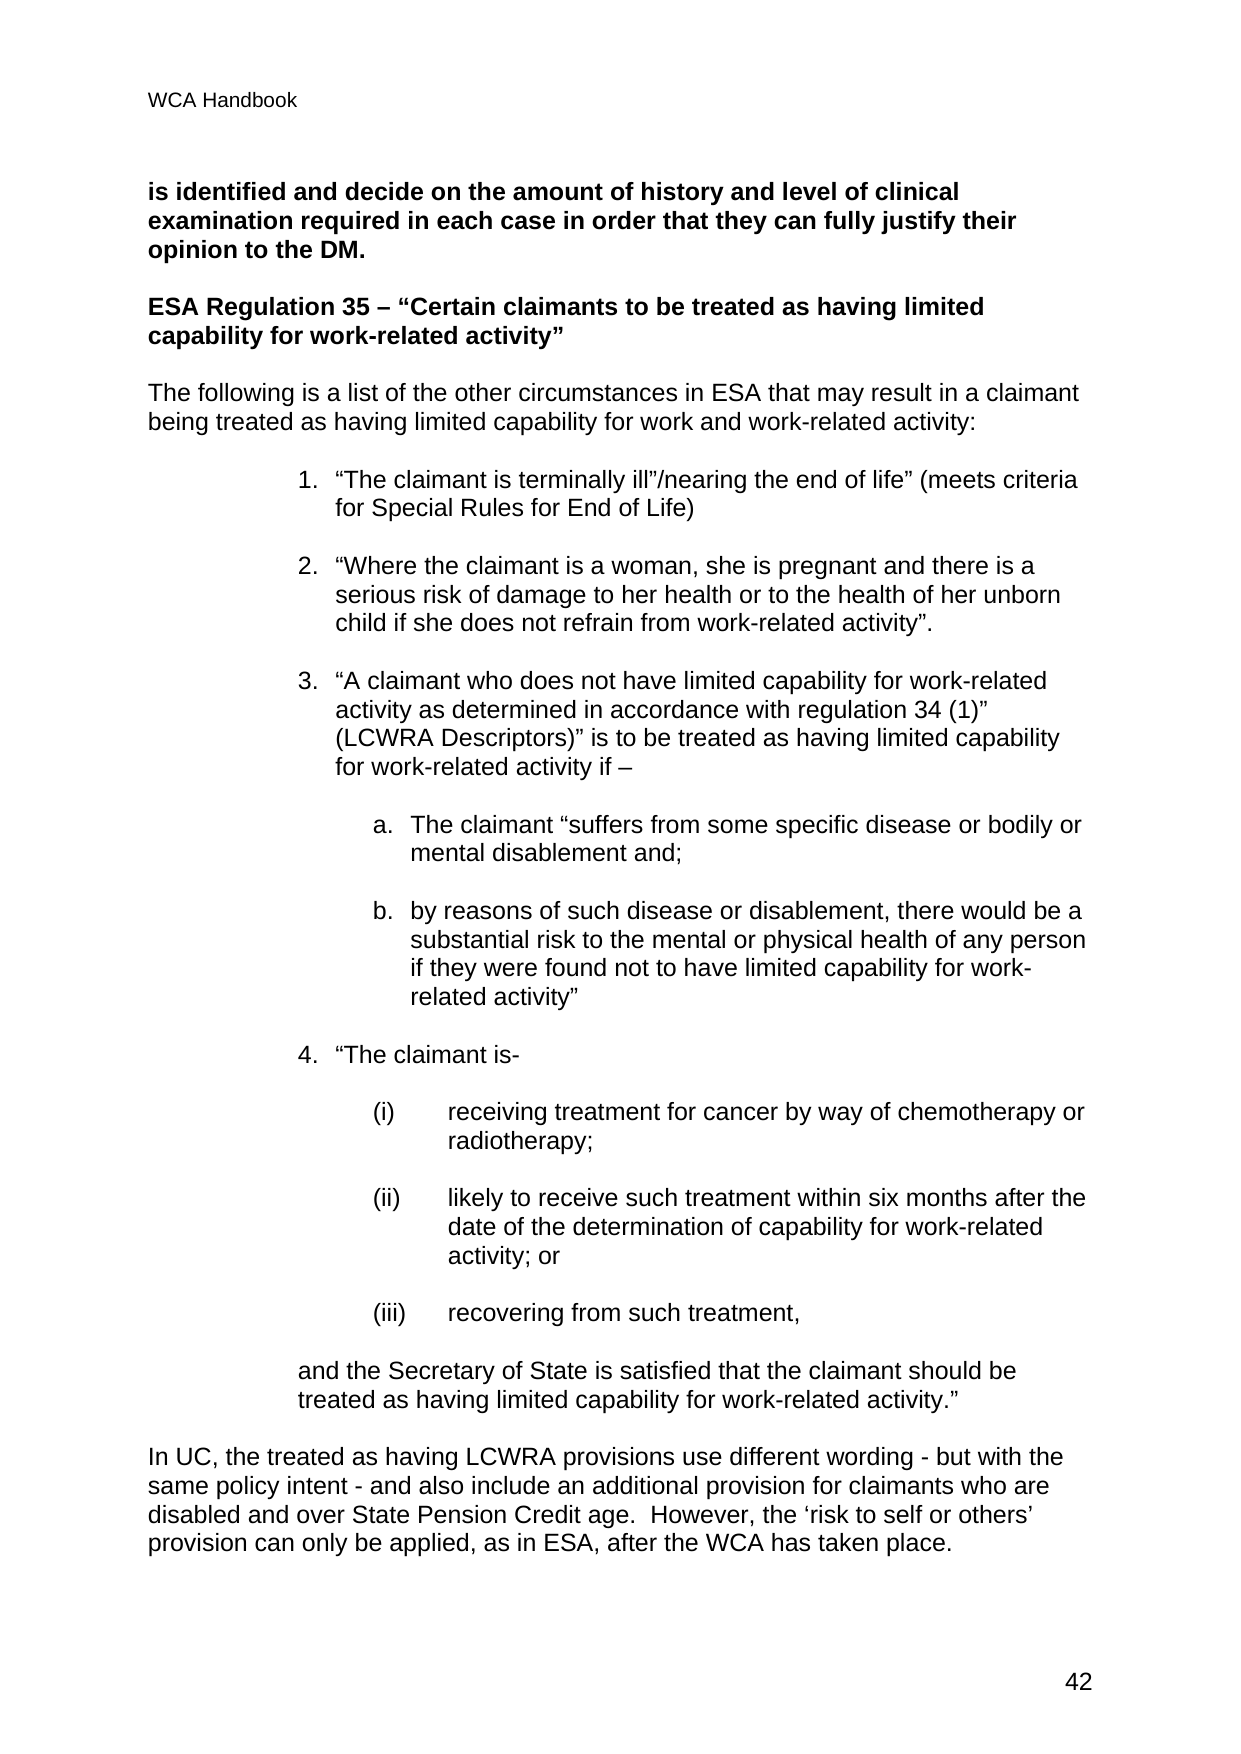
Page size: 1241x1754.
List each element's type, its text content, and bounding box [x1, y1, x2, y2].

list “Where the claimant is a woman, she is pregnant and there is a serious risk of damage to her health or to the health of her unborn child if she does not refrain from work-related activity”. [298, 551, 1092, 637]
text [148, 177, 1092, 263]
list recovering from such treatment, [373, 1298, 1092, 1327]
list receiving treatment for cancer by way of chemotherapy or radiotherapy; [373, 1097, 1092, 1155]
text and the Secretary of State is satisfied that the claimant should be treated as having limited capability for work-related activity.” [298, 1356, 1092, 1413]
list “The claimant is terminally ill”/nearing the end of life” (meets criteria for Special Rules for End of Life) [298, 465, 1092, 522]
list The claimant “suffers from some specific disease or bodily or mental disablement and; [373, 810, 1092, 867]
text ESA Regulation 35 – “Certain claimants to be treated as having limited capability for work-related activity” [148, 292, 1092, 350]
text The following is a list of the other circumstances in ESA that may result in a claimant being treated as having limited capability for work and work-related activity: [148, 378, 1092, 436]
text In UC, the treated as having LCWRA provisions use different wording - but with the same policy intent - and also include an additional provision for claimants who are disabled and over State Pension Credit age. However, the ‘risk to self or others’ provision can only be applied, as in ESA, after the WCA has taken place. [148, 1442, 1092, 1557]
list “The claimant is- [298, 1040, 1092, 1068]
list by reasons of such disease or disablement, there would be a substantial risk to the mental or physical health of any person if they were found not to have limited capability for work-related activity” [373, 896, 1092, 1011]
list “A claimant who does not have limited capability for work-related activity as determined in accordance with regulation 34 (1)” (LCWRA Descriptors)” is to be treated as having limited capability for work-related activity if – [298, 666, 1092, 781]
list likely to receive such treatment within six months after the date of the determination of capability for work-related activity; or [373, 1183, 1092, 1270]
